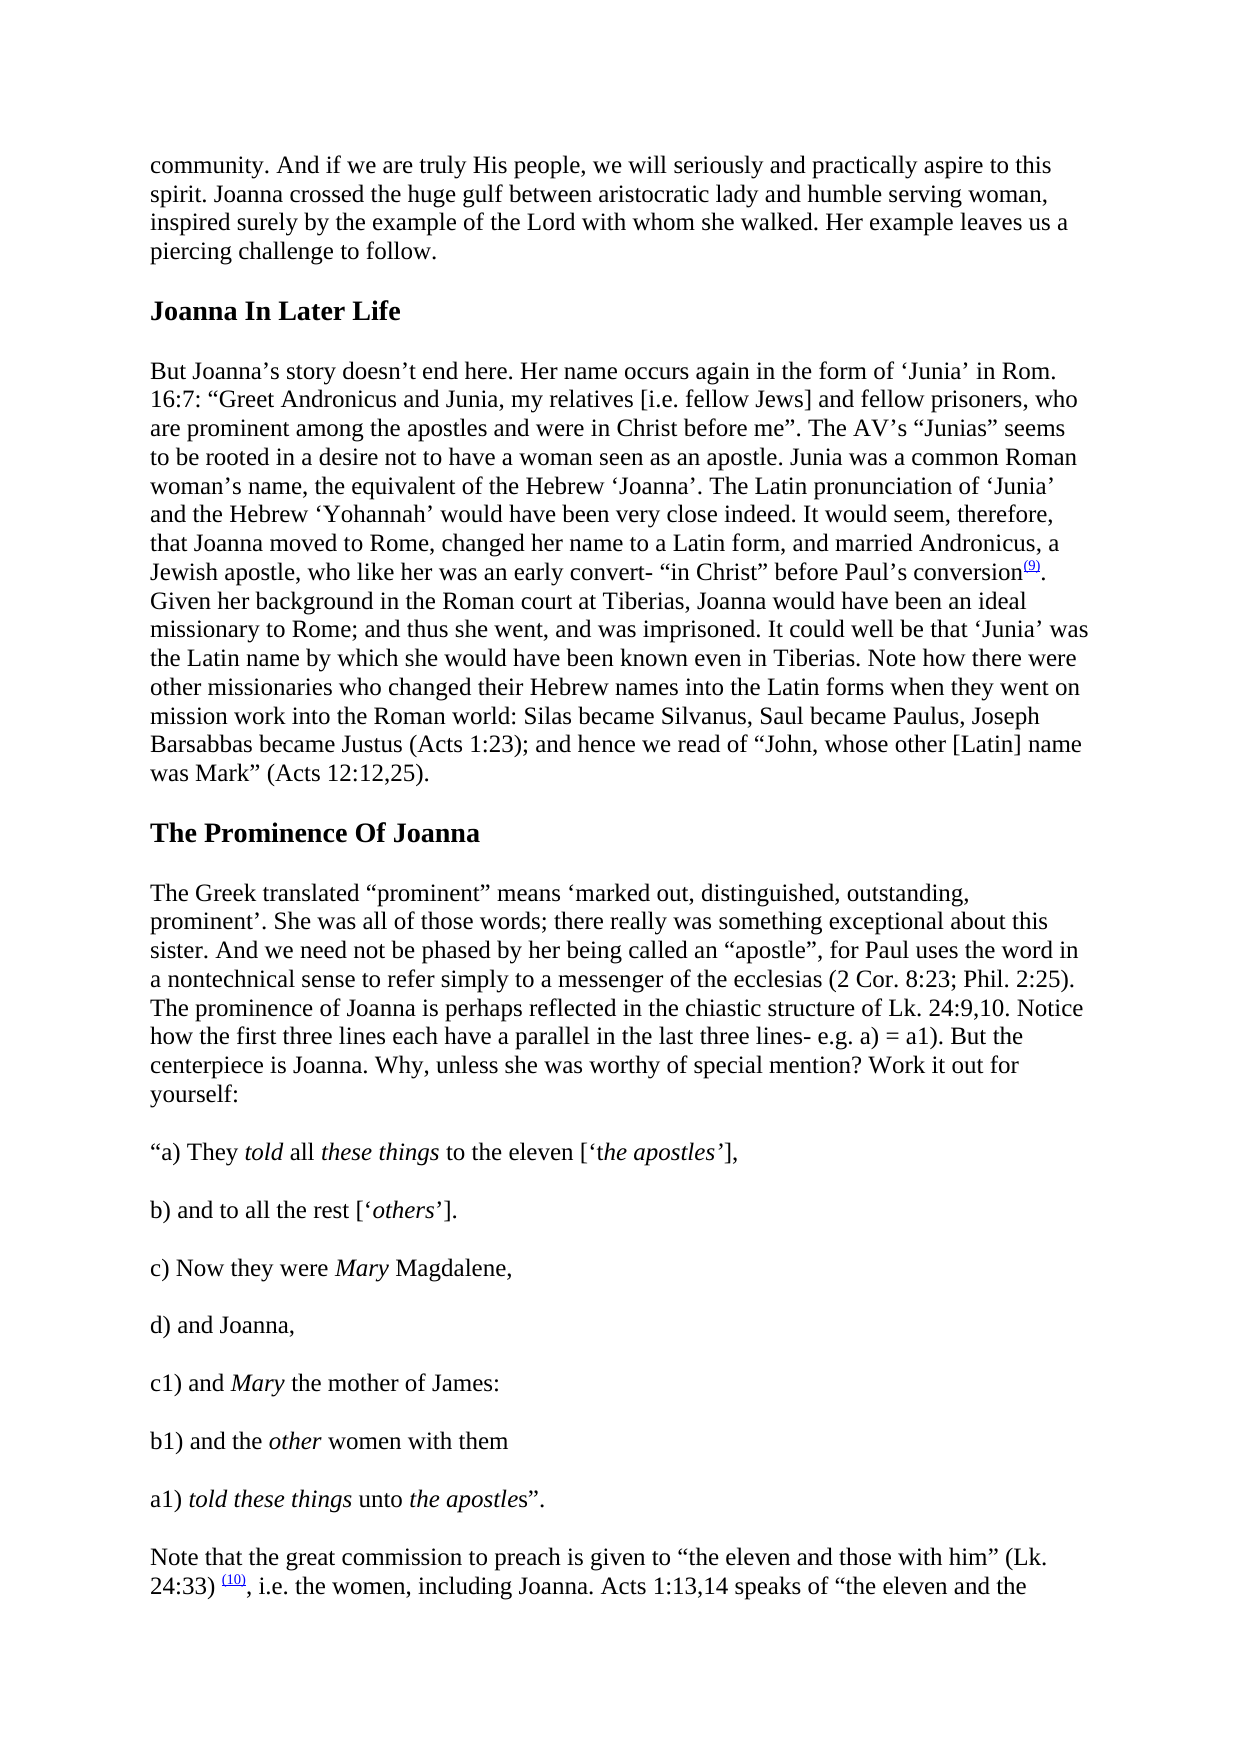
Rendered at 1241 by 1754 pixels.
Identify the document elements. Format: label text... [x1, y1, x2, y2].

text a1) told these things unto the apostles”. [150, 1484, 1090, 1513]
text c1) and Mary the mother of James: [150, 1368, 1090, 1397]
text But Joanna’s story doesn’t end here. Her name occurs again in the form of ‘Junia’ in Rom. 16:7: “Greet Andronicus and Junia, my relatives [i.e. fellow Jews] and fellow prisoners, who are prominent among the apostles and were in Christ before me”. The AV’s “Junias” seems to be rooted in a desire not to have a woman seen as an apostle. Junia was a common Roman woman’s name, the equivalent of the Hebrew ‘Joanna’. The Latin pronunciation of ‘Junia’ and the Hebrew ‘Yohannah’ would have been very close indeed. It would seem, therefore, that Joanna moved to Rome, changed her name to a Latin form, and married Andronicus, a Jewish apostle, who like her was an early convert- “in Christ” before Paul’s conversion(9). Given her background in the Roman court at Tiberias, Joanna would have been an ideal missionary to Rome; and thus she went, and was imprisoned. It could well be that ‘Junia’ was the Latin name by which she would have been known even in Tiberias. Note how there were other missionaries who changed their Hebrew names into the Latin forms when they went on mission work into the Roman world: Silas became Silvanus, Saul became Paulus, Joseph Barsabbas became Justus (Acts 1:23); and hence we read of “John, whose other [Latin] name was Mark” (Acts 12:12,25). [150, 356, 1090, 787]
subtitle The Prominence Of Joanna [150, 816, 1090, 848]
text The Greek translated “prominent” means ‘marked out, distinguished, outstanding, prominent’. She was all of those words; there really was something exceptional about this sister. And we need not be phased by her being called an “apostle”, for Paul uses the word in a nontechnical sense to refer simply to a messenger of the ecclesias (2 Cor. 8:23; Phil. 2:25). The prominence of Joanna is perhaps reflected in the chiastic structure of Lk. 24:9,10. Notice how the first three lines each have a parallel in the last three lines- e.g. a) = a1). But the centerpiece is Joanna. Why, unless she was worthy of special mention? Work it out for yourself: [150, 878, 1090, 1108]
subtitle Joanna In Later Life [150, 294, 1090, 327]
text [150, 150, 1090, 265]
text “a) They told all these things to the eleven [‘the apostles’], [150, 1137, 1090, 1166]
text c) Now they were Mary Magdalene, [150, 1253, 1090, 1281]
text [150, 1542, 1090, 1600]
text d) and Joanna, [150, 1311, 1090, 1339]
text b) and to all the rest [‘others’]. [150, 1195, 1090, 1223]
text b1) and the other women with them [150, 1426, 1090, 1455]
